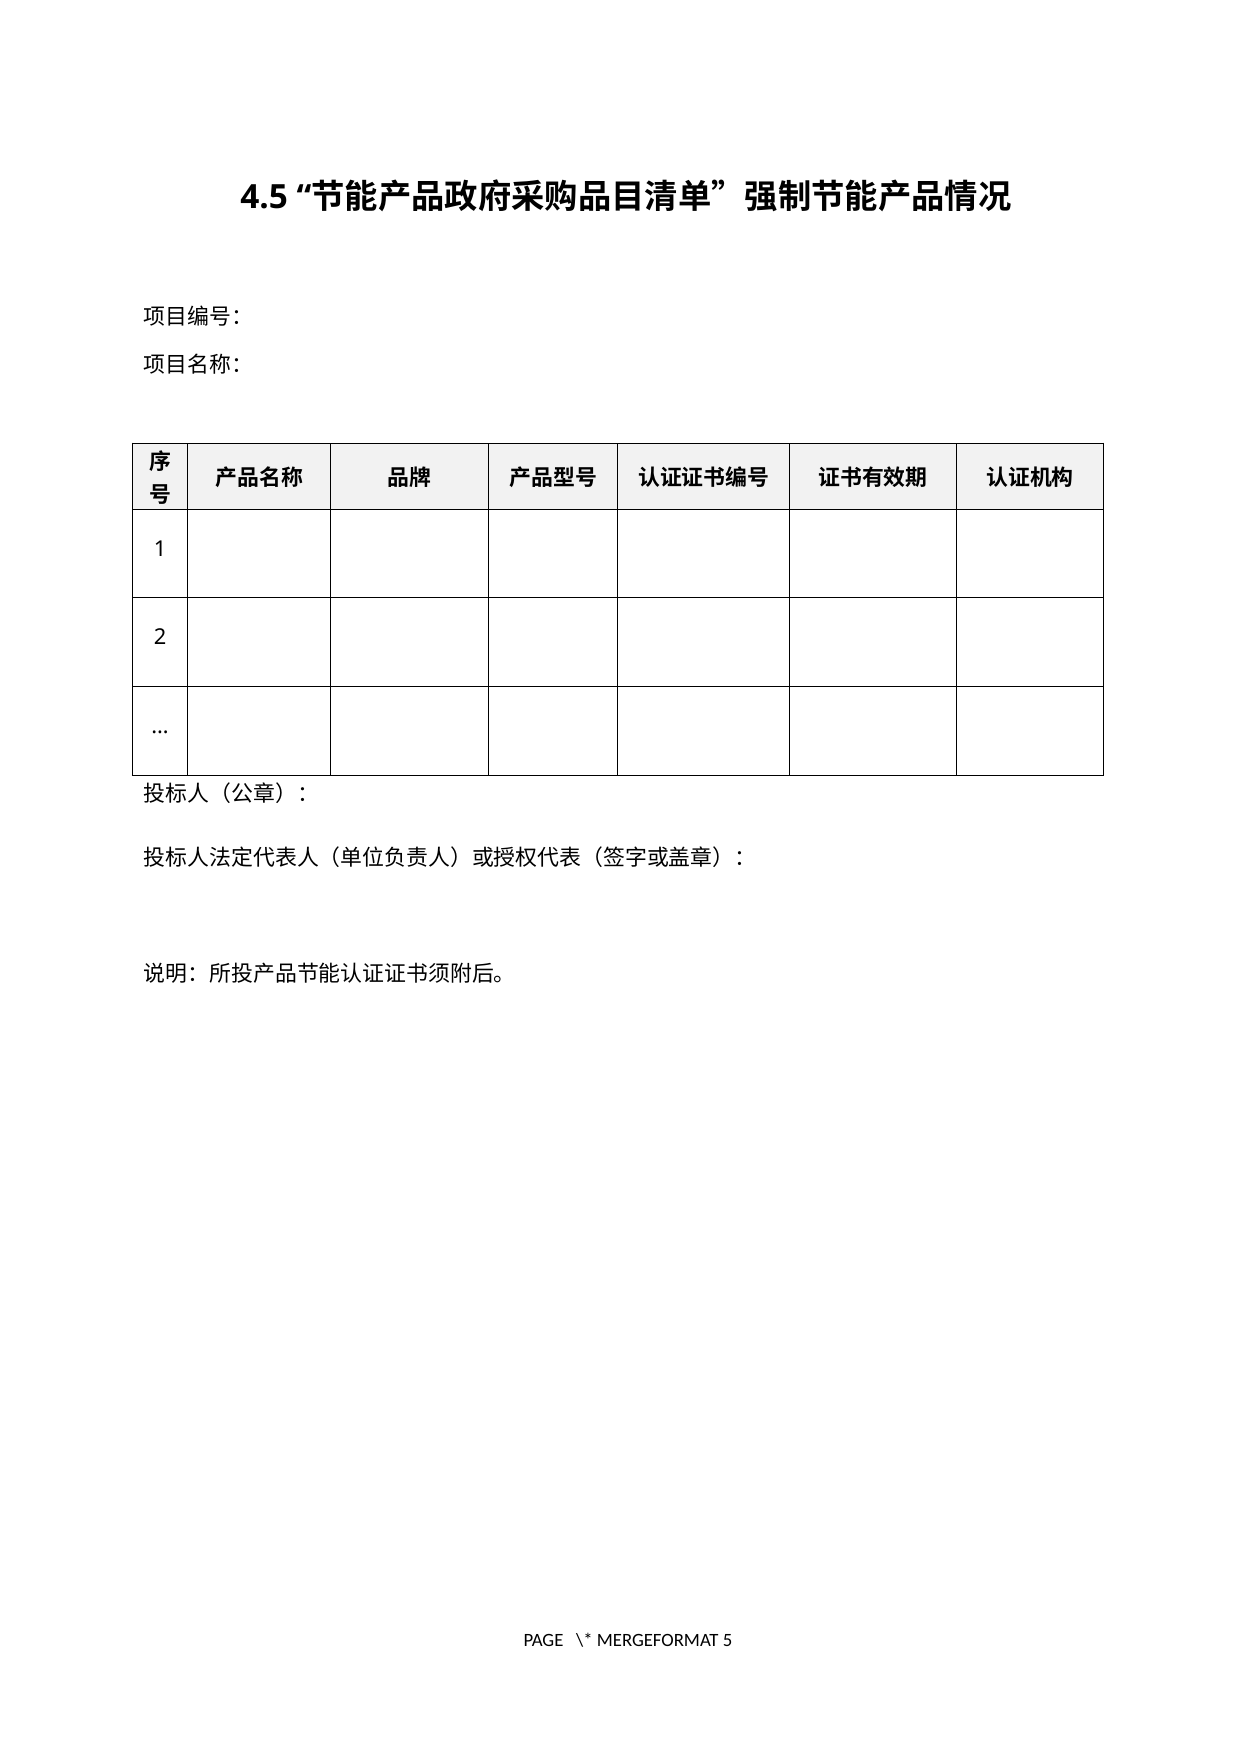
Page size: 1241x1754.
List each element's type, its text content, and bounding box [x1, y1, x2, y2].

table_header 认证机构 [957, 444, 1103, 509]
table_header 产品型号 [489, 444, 617, 509]
text 说明：所投产品节能认证证书须附后。 [144, 956, 1107, 988]
table_cell [489, 510, 617, 597]
table_header 产品名称 [188, 444, 330, 509]
table_cell [331, 510, 488, 597]
text 4.5 “节能产品政府采购品目清单”强制节能产品情况 [144, 162, 1107, 227]
table_header 品牌 [331, 444, 488, 509]
table_cell [188, 598, 330, 686]
table_cell [489, 687, 617, 774]
text 项目编号： [144, 298, 1107, 331]
table_cell … [133, 687, 187, 774]
table_cell [618, 687, 789, 774]
table_cell [790, 687, 956, 774]
table_cell [489, 598, 617, 686]
table_cell [618, 598, 789, 686]
table_cell [188, 510, 330, 597]
text 投标人法定代表人（单位负责人）或授权代表（签字或盖章）： [144, 840, 1107, 872]
table_header 认证证书编号 [618, 444, 789, 509]
table_cell [188, 687, 330, 774]
table_cell [957, 687, 1103, 774]
table_cell [618, 510, 789, 597]
table_header 序号 [133, 444, 187, 509]
table_cell [331, 687, 488, 774]
table_cell [957, 510, 1103, 597]
table_header 证书有效期 [790, 444, 956, 509]
table_cell [331, 598, 488, 686]
table_cell [957, 598, 1103, 686]
text 投标人（公章）： [144, 776, 1107, 808]
table_cell 2 [133, 598, 187, 686]
table_cell [790, 510, 956, 597]
table_cell 1 [133, 510, 187, 597]
table_cell [790, 598, 956, 686]
text 项目名称： [144, 347, 1107, 379]
